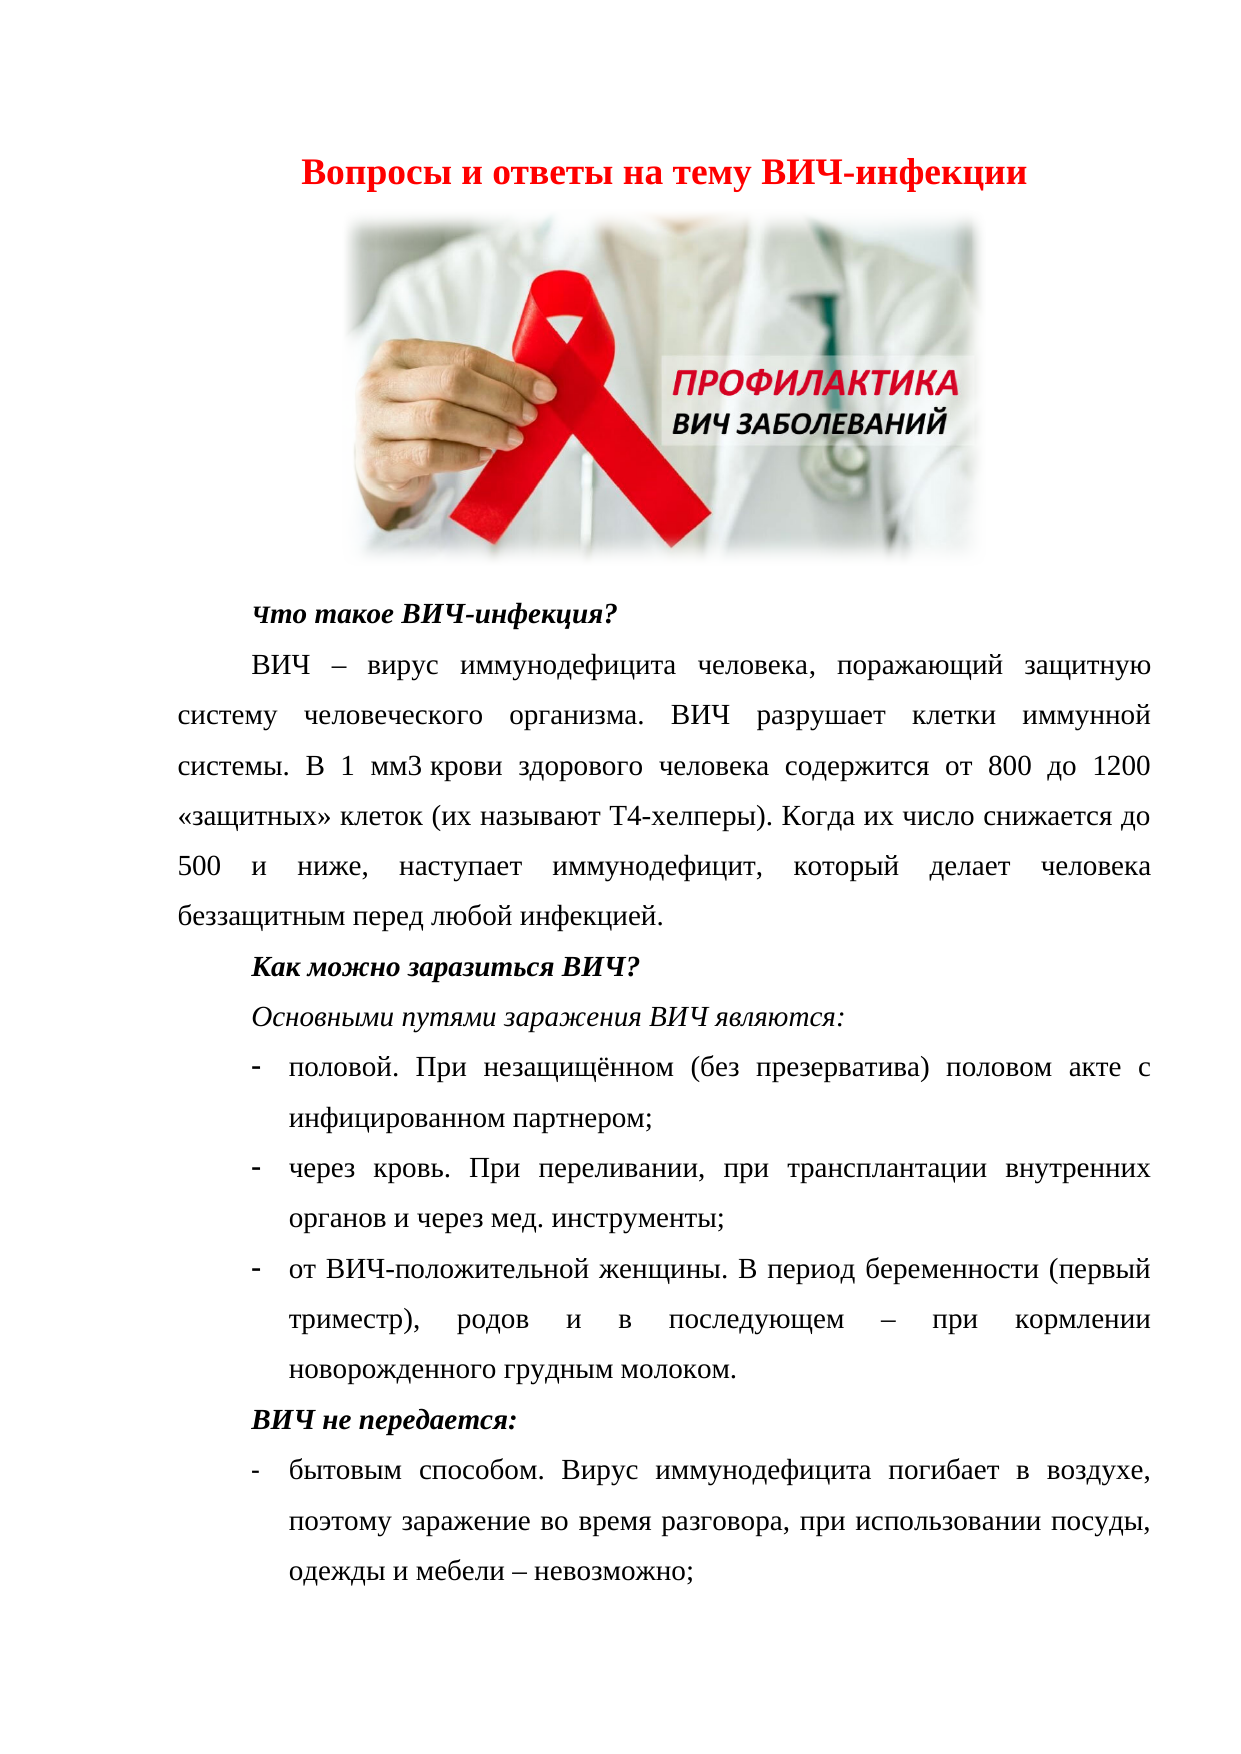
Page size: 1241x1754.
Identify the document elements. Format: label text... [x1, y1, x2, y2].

text Как можно заразиться ВИЧ? [177, 949, 1152, 982]
text ВИЧ не передается: [177, 1402, 1152, 1436]
text Что такое ВИЧ-инфекция? [177, 597, 1152, 630]
list через кровь. При переливании, при трансплантации внутренних органов и через мед. инструменты; [251, 1150, 1152, 1234]
picture [371, 238, 958, 538]
list бытовым способом. Вирус иммунодефицита погибает в воздухе, поэтому заражение во время разговора, при использовании посуды, одежды и мебели – невозможно; [251, 1452, 1152, 1586]
text Основными путями заражения ВИЧ являются: [177, 999, 1152, 1033]
text Вопросы и ответы на тему ВИЧ-инфекции [177, 149, 1152, 192]
text ВИЧ – вирус иммунодефицита человека, поражающий защитную систему человеческого организма. ВИЧ разрушает клетки иммунной системы. В 1 мм3 крови здорового человека содержится от 800 до 1200 «защитных» клеток (их называют Т4-хелперы). Когда их число снижается до 500 и ниже, наступает иммунодефицит, который делает человека беззащитным перед любой инфекцией. [177, 647, 1152, 932]
list от ВИЧ-положительной женщины. В период беременности (первый триместр), родов и в последующем – при кормлении новорожденного грудным молоком. [251, 1251, 1152, 1385]
list половой. При незащищённом (без презерватива) половом акте с инфицированном партнером; [251, 1049, 1152, 1133]
